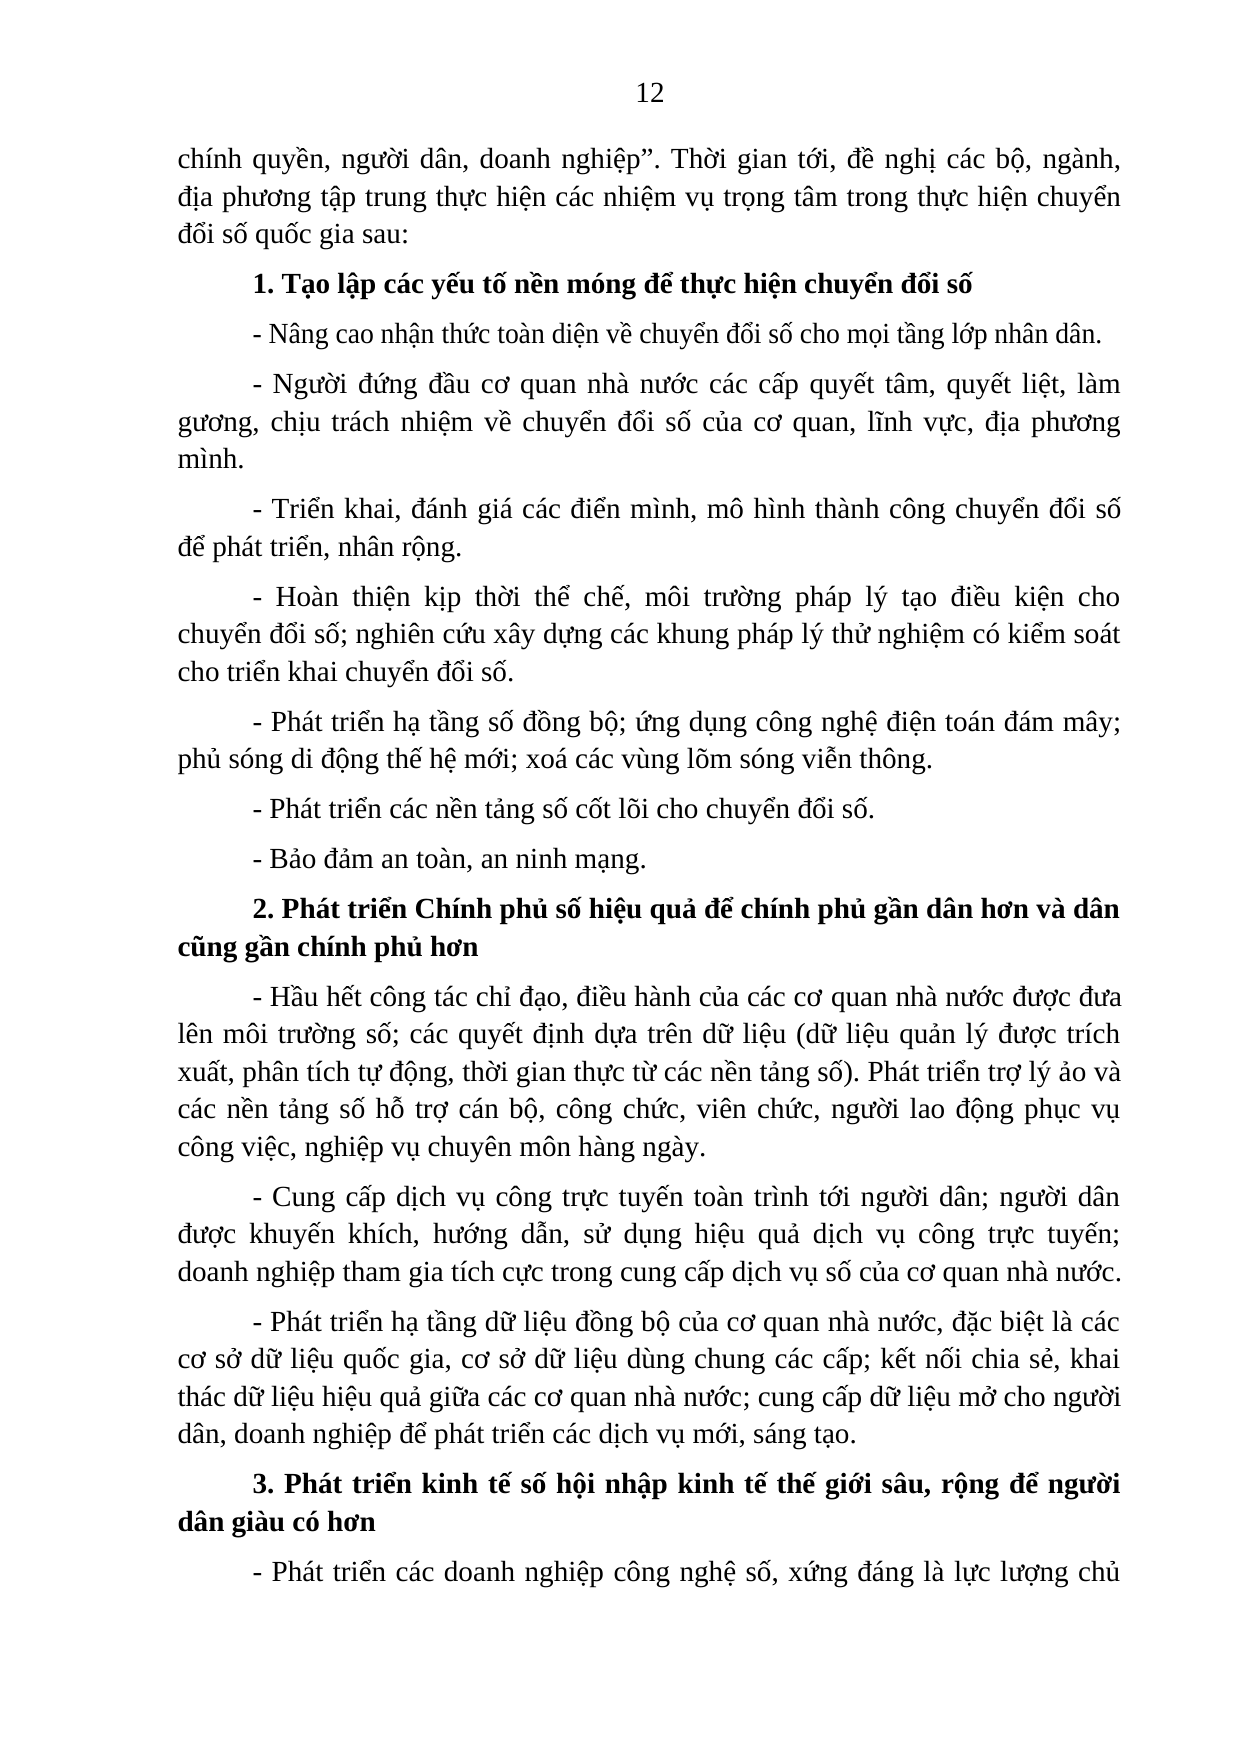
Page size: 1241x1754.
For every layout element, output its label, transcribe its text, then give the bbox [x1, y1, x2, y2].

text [176, 1549, 1123, 1609]
text - Phát triển hạ tầng dữ liệu đồng bộ của cơ quan nhà nước, đặc biệt là các cơ sở dữ liệu quốc gia, cơ sở dữ liệu dùng chung các cấp; kết nối chia sẻ, khai thác dữ liệu hiệu quả giữa các cơ quan nhà nước; cung cấp dữ liệu mở cho người dân, doanh nghiệp để phát triển các dịch vụ mới, sáng tạo. [176, 1299, 1123, 1450]
text - Phát triển hạ tầng số đồng bộ; ứng dụng công nghệ điện toán đám mây; phủ sóng di động thế hệ mới; xoá các vùng lõm sóng viễn thông. [176, 699, 1123, 775]
text - Nâng cao nhận thức toàn diện về chuyển đổi số cho mọi tầng lớp nhân dân. [176, 312, 1123, 350]
text 3. Phát triển kinh tế số hội nhập kinh tế thế giới sâu, rộng để người dân giàu có hơn [176, 1462, 1123, 1538]
text - Hầu hết công tác chỉ đạo, điều hành của các cơ quan nhà nước được đưa lên môi trường số; các quyết định dựa trên dữ liệu (dữ liệu quản lý được trích xuất, phân tích tự động, thời gian thực từ các nền tảng số). Phát triển trợ lý ảo và các nền tảng số hỗ trợ cán bộ, công chức, viên chức, người lao động phục vụ công việc, nghiệp vụ chuyên môn hàng ngày. [176, 974, 1123, 1163]
text - Hoàn thiện kịp thời thể chế, môi trường pháp lý tạo điều kiện cho chuyển đổi số; nghiên cứu xây dựng các khung pháp lý thử nghiệm có kiểm soát cho triển khai chuyển đổi số. [176, 574, 1123, 688]
text - Triển khai, đánh giá các điển mình, mô hình thành công chuyển đổi số để phát triển, nhân rộng. [176, 487, 1123, 563]
text - Bảo đảm an toàn, an ninh mạng. [176, 837, 1123, 875]
text - Người đứng đầu cơ quan nhà nước các cấp quyết tâm, quyết liệt, làm gương, chịu trách nhiệm về chuyển đổi số của cơ quan, lĩnh vực, địa phương mình. [176, 362, 1123, 475]
text - Cung cấp dịch vụ công trực tuyến toàn trình tới người dân; người dân được khuyến khích, hướng dẫn, sử dụng hiệu quả dịch vụ công trực tuyến; doanh nghiệp tham gia tích cực trong cung cấp dịch vụ số của cơ quan nhà nước. [176, 1174, 1123, 1288]
text 2. Phát triển Chính phủ số hiệu quả để chính phủ gần dân hơn và dân cũng gần chính phủ hơn [176, 887, 1123, 963]
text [176, 137, 1123, 250]
text 1. Tạo lập các yếu tố nền móng để thực hiện chuyển đổi số [176, 262, 1123, 300]
text - Phát triển các nền tảng số cốt lõi cho chuyển đổi số. [176, 787, 1123, 825]
